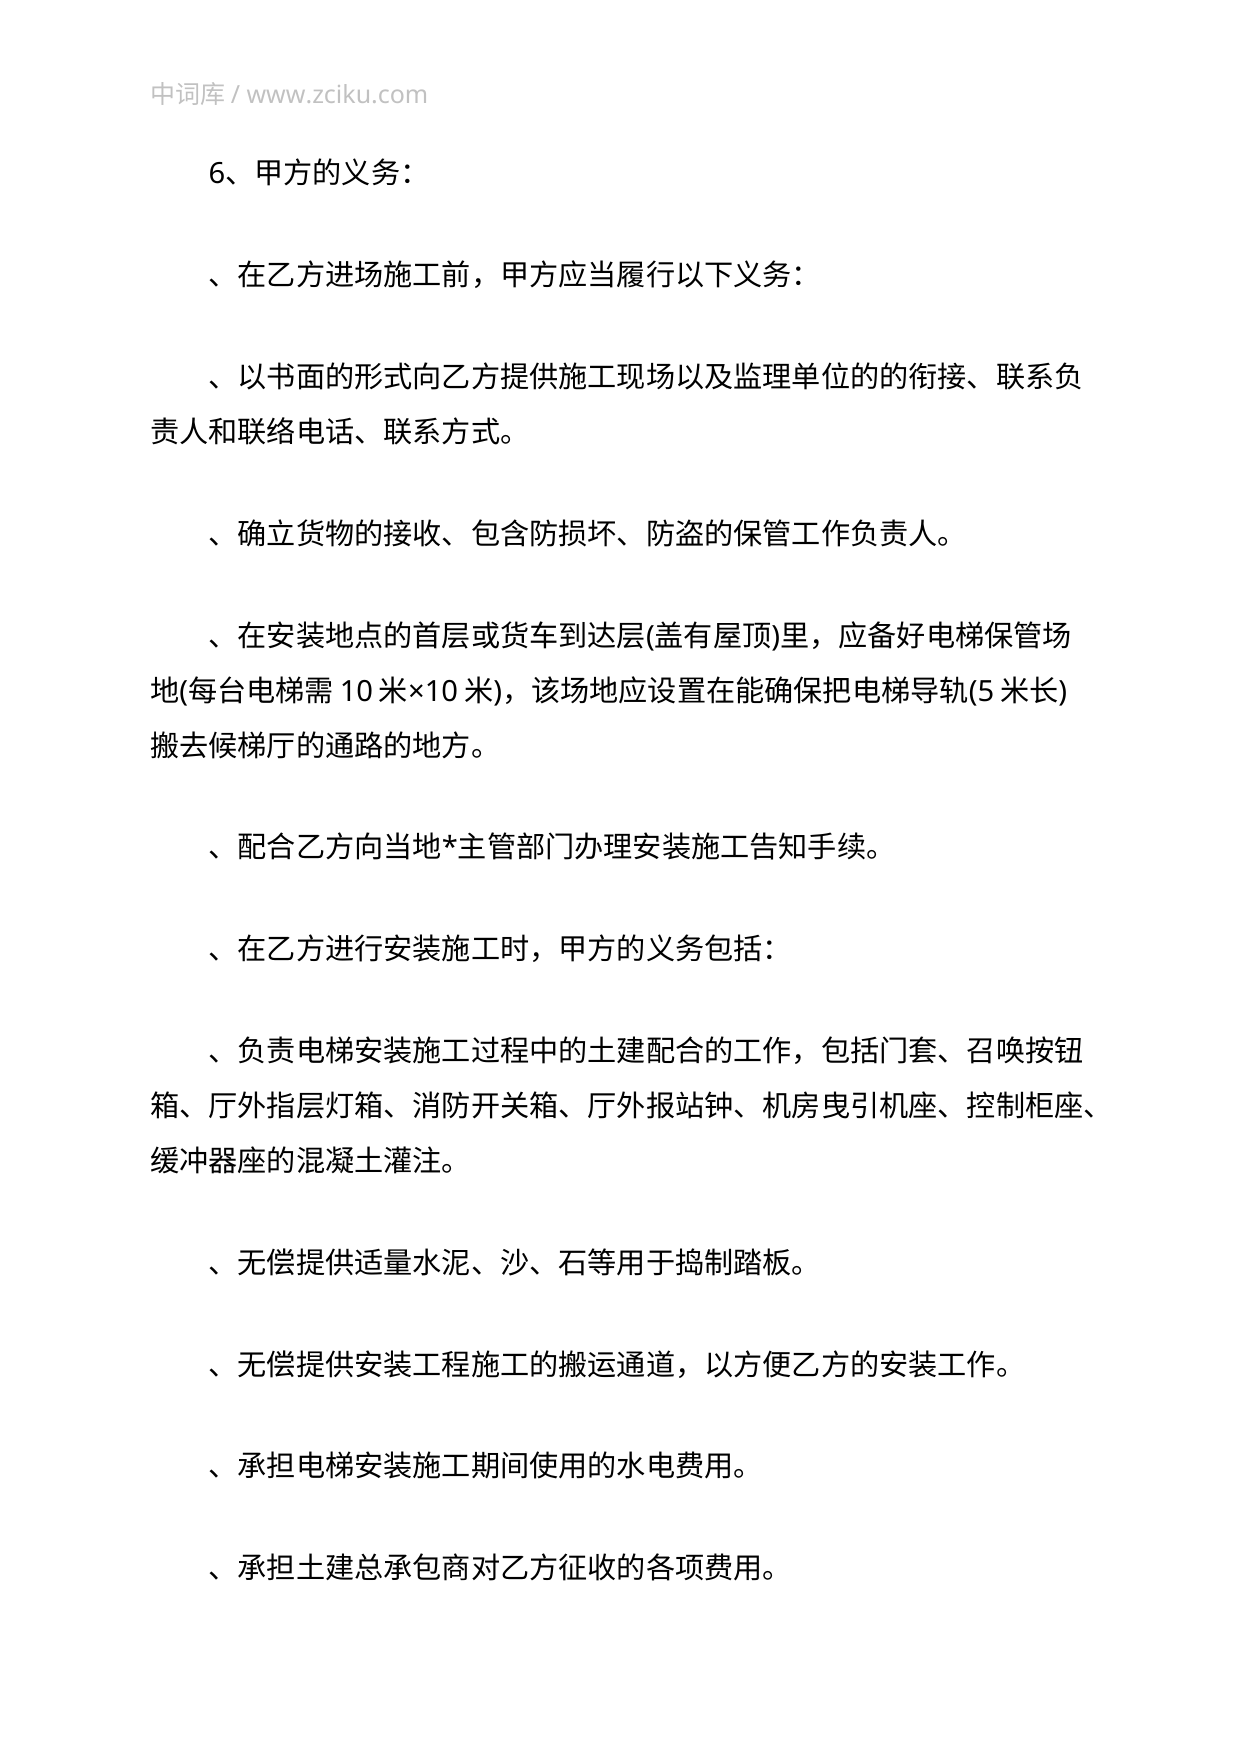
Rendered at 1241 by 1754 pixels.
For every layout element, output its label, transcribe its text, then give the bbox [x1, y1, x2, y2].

text 、确立货物的接收、包含防损坏、防盗的保管工作负责人。 [150, 510, 1090, 553]
text 、配合乙方向当地*主管部门办理安装施工告知手续。 [150, 824, 1090, 866]
text 、负责电梯安装施工过程中的土建配合的工作，包括门套、召唤按钮箱、厅外指层灯箱、消防开关箱、厅外报站钟、机房曳引机座、控制柜座、缓冲器座的混凝土灌注。 [150, 1028, 1090, 1180]
text 、承担电梯安装施工期间使用的水电费用。 [150, 1443, 1090, 1485]
text 、以书面的形式向乙方提供施工现场以及监理单位的的衔接、联系负责人和联络电话、联系方式。 [150, 354, 1090, 451]
text 、无偿提供安装工程施工的搬运通道，以方便乙方的安装工作。 [150, 1341, 1090, 1383]
text 、在乙方进行安装施工时，甲方的义务包括： [150, 926, 1090, 968]
text 、在安装地点的首层或货车到达层(盖有屋顶)里，应备好电梯保管场地(每台电梯需10米×10米)，该场地应设置在能确保把电梯导轨(5米长)搬去候梯厅的通路的地方。 [150, 612, 1090, 764]
text 、在乙方进场施工前，甲方应当履行以下义务： [150, 252, 1090, 294]
text 6、甲方的义务： [150, 150, 1090, 192]
text 、无偿提供适量水泥、沙、石等用于捣制踏板。 [150, 1239, 1090, 1282]
text 、承担土建总承包商对乙方征收的各项费用。 [150, 1544, 1090, 1587]
